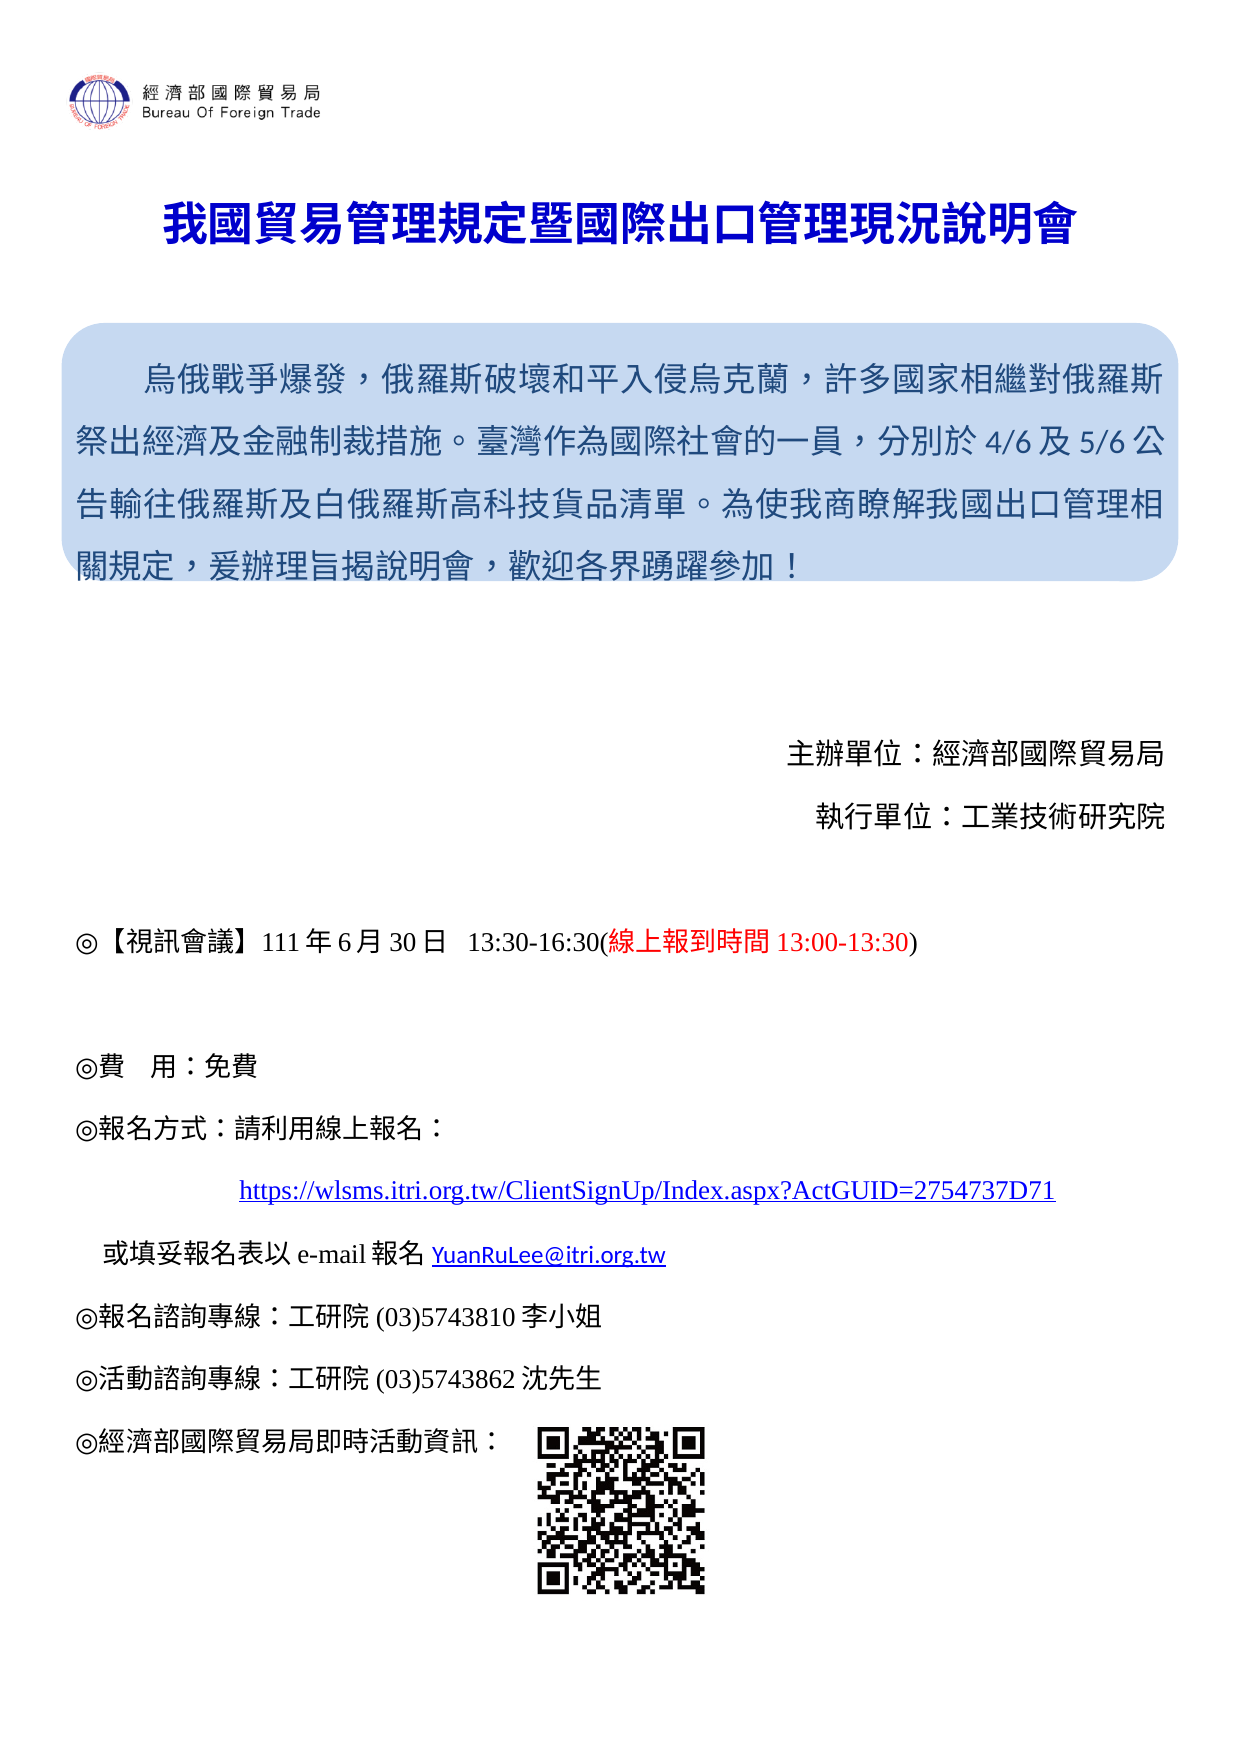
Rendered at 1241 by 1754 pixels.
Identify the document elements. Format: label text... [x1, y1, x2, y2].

text 或填妥報名表以e-mail報名 YuanRuLee@itri.org.tw [75, 1221, 1165, 1283]
text ◎活動諮詢專線：工研院 (03)5743862沈先生 [75, 1346, 1165, 1408]
text ◎報名方式：請利用線上報名： [75, 1096, 1165, 1158]
picture [526, 1471, 714, 1601]
text https://wlsms.itri.org.tw/ClientSignUp/Index.aspx?ActGUID=2754737D71 [75, 1158, 1165, 1221]
text ◎報名諮詢專線：工研院 (03)5743810李小姐 [75, 1283, 1165, 1346]
text 執行單位：工業技術研究院 [75, 783, 1165, 846]
text 主辦單位：經濟部國際貿易局 [75, 721, 1165, 783]
text ◎【視訊會議】111年6月30日 13:30-16:30(線上報到時間13:00-13:30) [75, 908, 1165, 971]
text ◎經濟部國際貿易局即時活動資訊： [75, 1408, 1165, 1471]
text 烏俄戰爭爆發，俄羅斯破壞和平入侵烏克蘭，許多國家相繼對俄羅斯祭出經濟及金融制裁措施。臺灣作為國際社會的一員，分別於4/6及5/6公告輸往俄羅斯及白俄羅斯高科技貨品清單。為使我商瞭解我國出口管理相關規定，爰辦理旨揭說明會，歡迎各界踴躍參加！ [75, 346, 1165, 596]
picture [32, 57, 361, 143]
text 我國貿易管理規定暨國際出口管理現況說明會 [75, 158, 1165, 283]
text ◎費 用：免費 [75, 1033, 1165, 1096]
